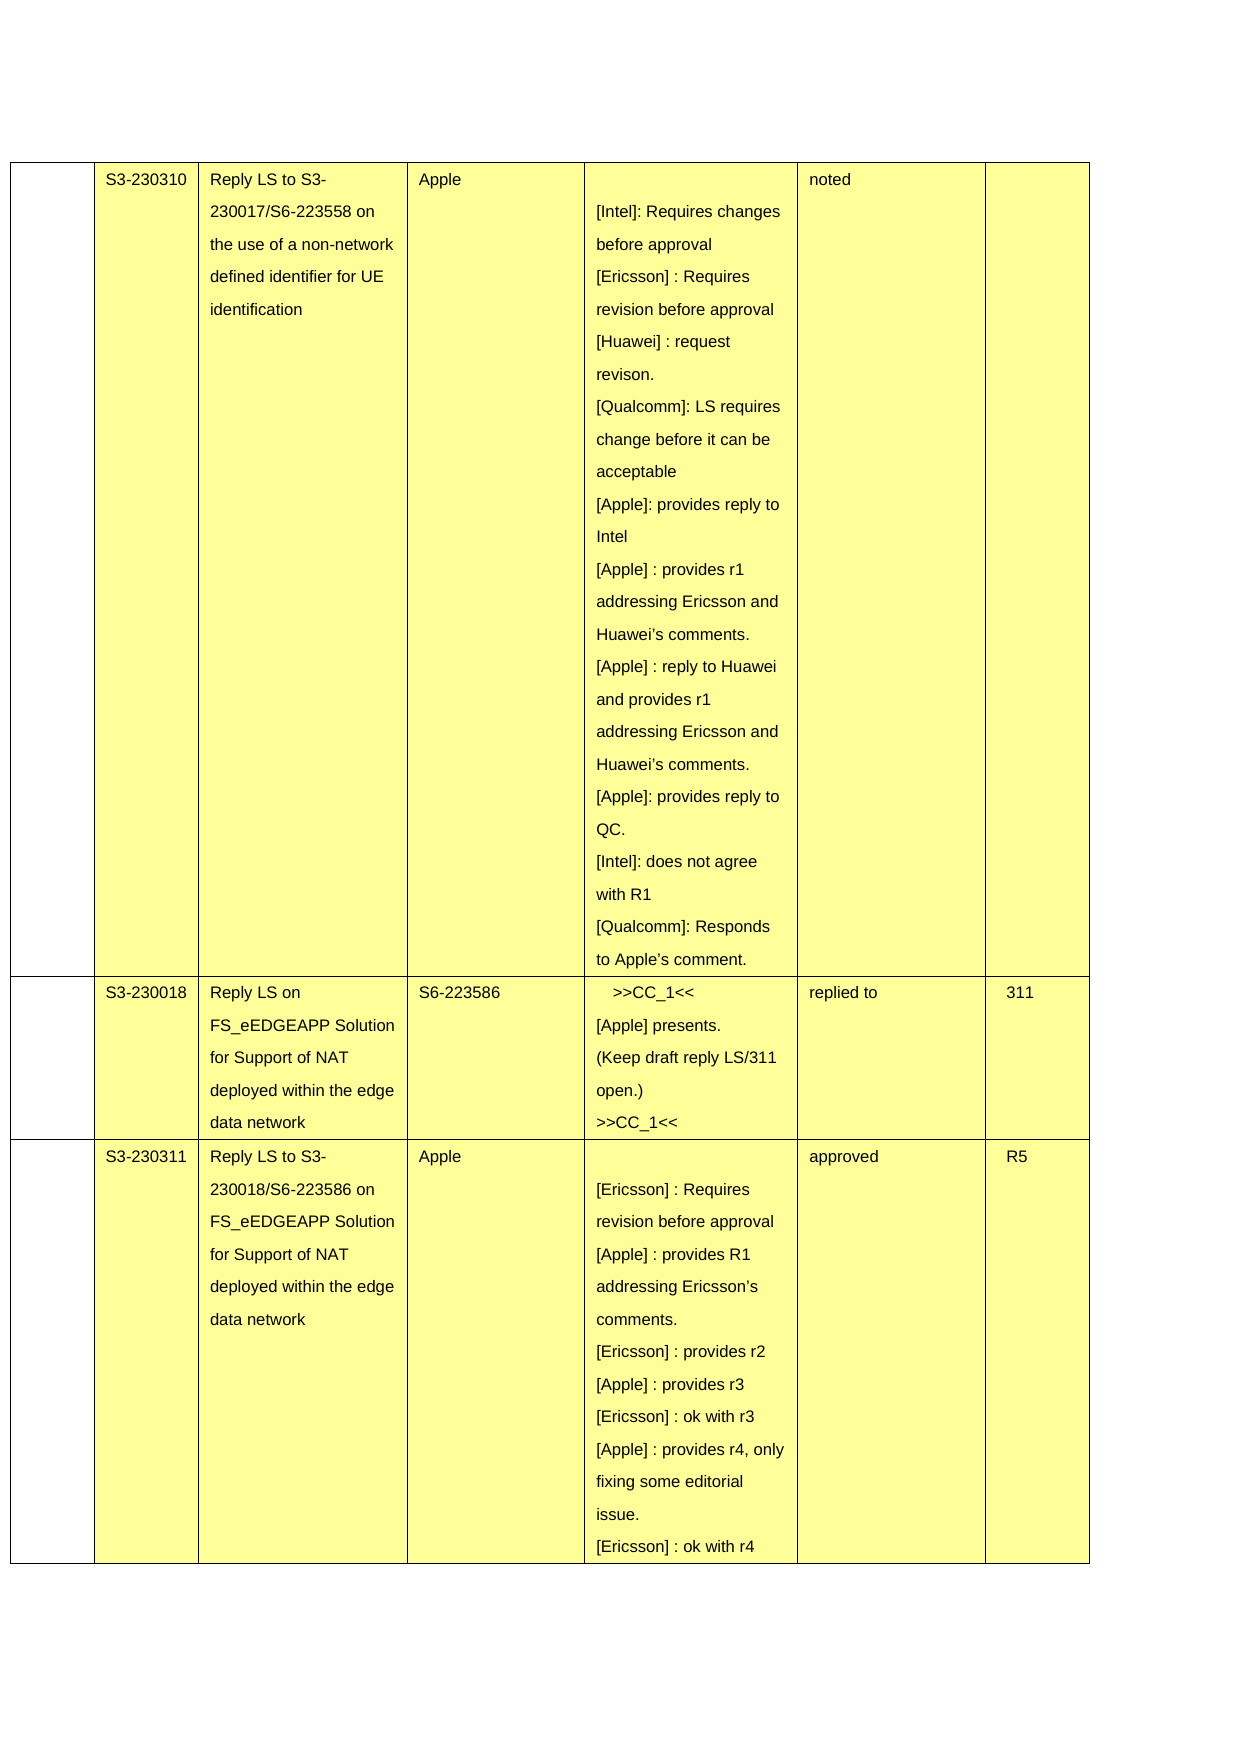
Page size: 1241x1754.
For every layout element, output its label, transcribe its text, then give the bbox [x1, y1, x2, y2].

table_cell Reply LS on FS_eEDGEAPP Solution for Support of NAT deployed within the edge data network [199, 977, 407, 1139]
table_cell S3-230310 [95, 163, 198, 976]
table_cell replied to [798, 977, 985, 1139]
table_cell >>CC_1<< [Apple] presents. (Keep draft reply LS/311 open.) >>CC_1<< [585, 977, 797, 1139]
table_cell noted [798, 163, 985, 976]
table_cell Apple [408, 163, 584, 976]
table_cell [199, 1140, 407, 1563]
table_cell [11, 1140, 94, 1563]
table_cell S3-230311 [95, 1140, 198, 1563]
table_cell Apple [408, 1140, 584, 1563]
table_cell approved [798, 1140, 985, 1563]
table_cell S6-223586 [408, 977, 584, 1139]
table_cell [11, 977, 94, 1139]
table_cell [11, 163, 94, 976]
table_cell R5 [986, 1140, 1089, 1563]
table_cell S3-230018 [95, 977, 198, 1139]
table_cell Reply LS to S3-230017/S6-223558 on the use of a non-network defined identifier for UE identification [199, 163, 407, 976]
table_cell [585, 1140, 797, 1563]
table_cell [986, 163, 1089, 976]
table_cell [Intel]: Requires changes before approval [Ericsson] : Requires revision before approval [Huawei] : request revison. [Qualcomm]: LS requires change before it can be acceptable [Apple]: provides reply to Intel [Apple] : provides r1 addressing Ericsson and Huawei’s comments. [Apple] : reply to Huawei and provides r1 addressing Ericsson and Huawei’s comments. [Apple]: provides reply to QC. [Intel]: does not agree with R1 [Qualcomm]: Responds to Apple’s comment. [585, 163, 797, 976]
table_cell 311 [986, 977, 1089, 1139]
